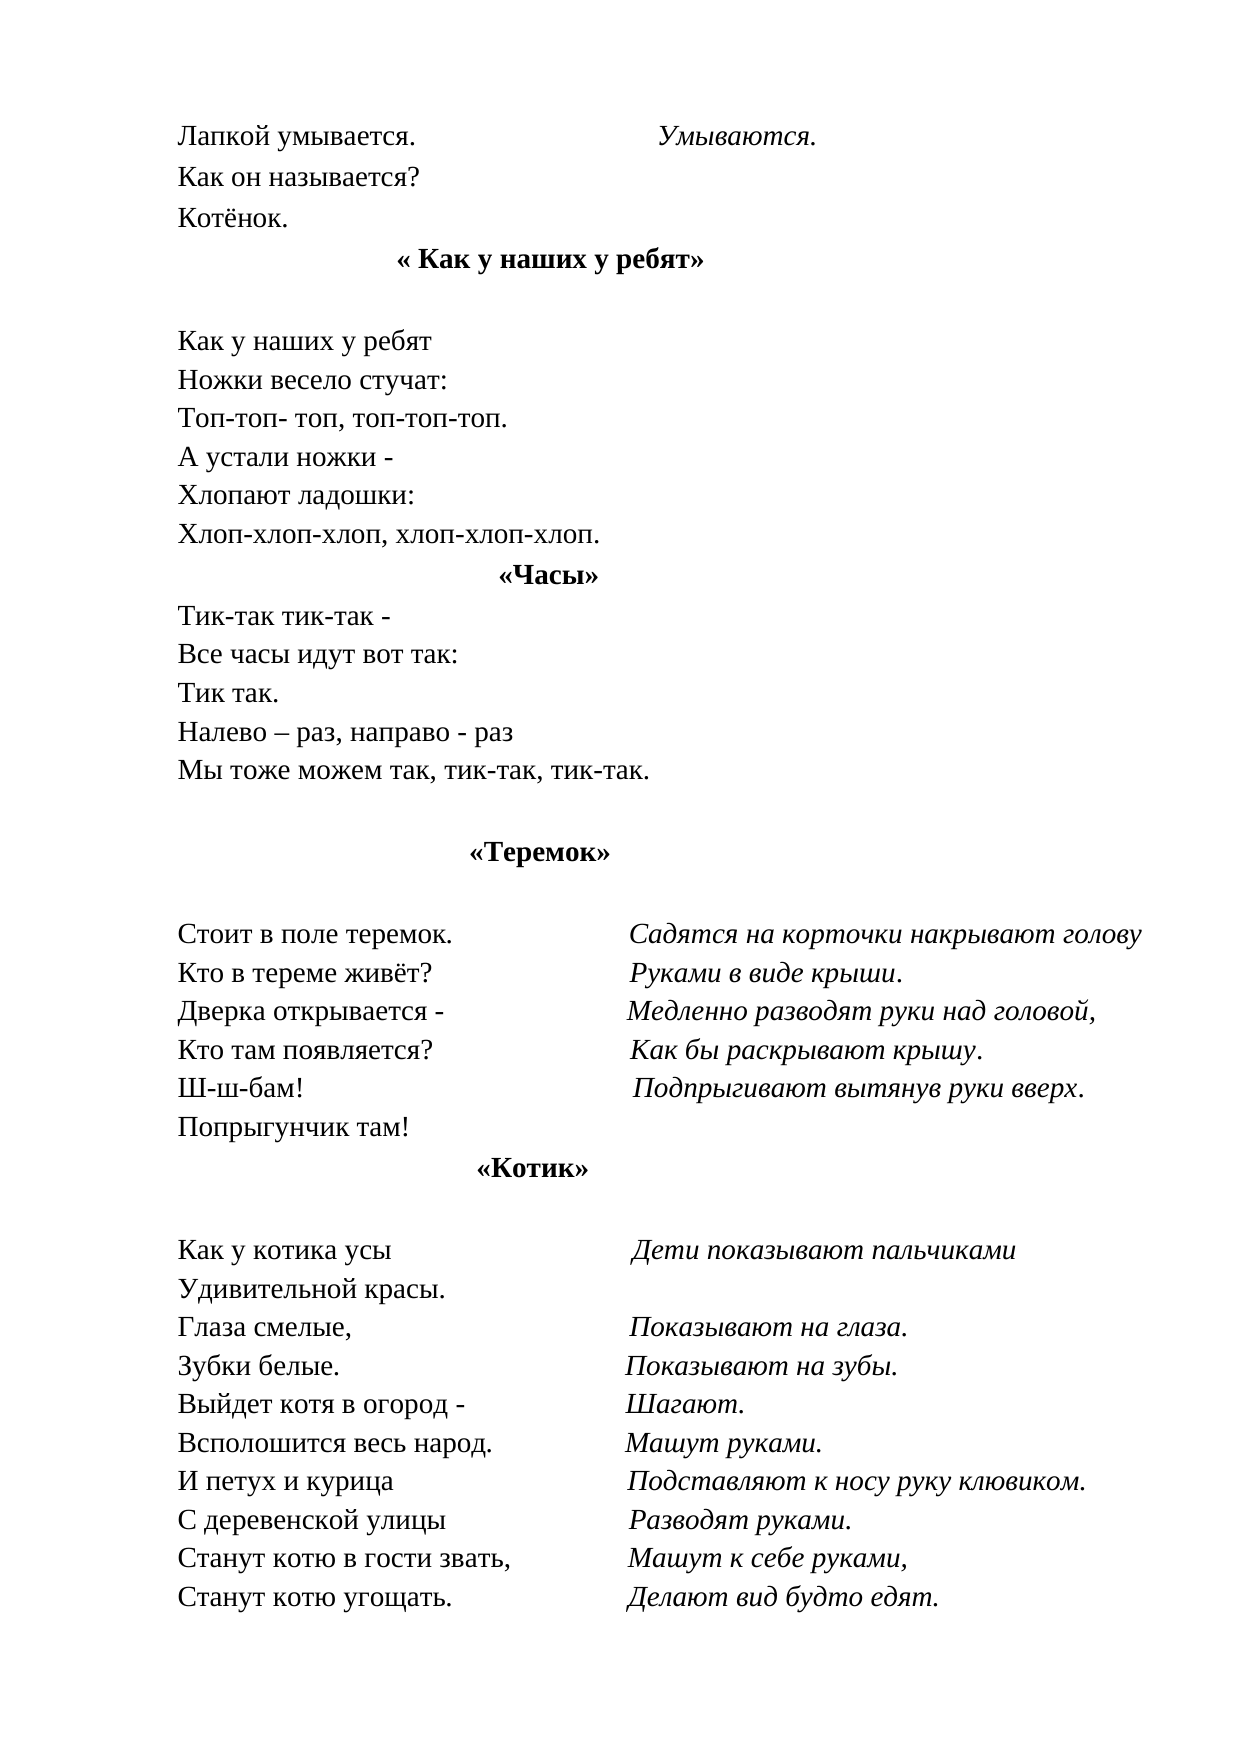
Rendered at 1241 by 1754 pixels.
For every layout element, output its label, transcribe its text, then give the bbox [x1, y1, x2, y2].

text Как у котика усы Дети показывают пальчиками Удивительной красы. Глаза смелые, Показывают на глаза. Зубки белые. Показывают на зубы. Выйдет котя в огород - Шагают. Всполошится весь народ. Машут руками. И петух и курица Подставляют к носу руку клювиком. С деревенской улицы Разводят руками. Станут котю в гости звать, Машут к себе руками, Станут котю угощать. Делают вид будто едят. [177, 1232, 1152, 1613]
text Тик-так тик-так - Все часы идут вот так: Тик так. Налево – раз, направо - раз Мы тоже можем так, тик-так, тик-так. [177, 598, 1152, 786]
text Котёнок. [177, 200, 1152, 234]
text Лапкой умывается. Умываются. [177, 118, 1152, 152]
text « Как у наших у ребят» [177, 241, 1152, 275]
text Как он называется? [177, 159, 1152, 193]
text Как у наших у ребят Ножки весело стучат: Топ-топ- топ, топ-топ-топ. А устали ножки - Хлопают ладошки: Хлоп-хлоп-хлоп, хлоп-хлоп-хлоп. [177, 323, 1152, 549]
text «Часы» [177, 557, 1152, 591]
text «Котик» [177, 1150, 1152, 1184]
text «Теремок» [177, 834, 1152, 868]
text Стоит в поле теремок. Садятся на корточки накрывают голову Кто в тереме живёт? Руками в виде крыши. Дверка открывается - Медленно разводят руки над головой, Кто там появляется? Как бы раскрывают крышу. Ш-ш-бам! Подпрыгивают вытянув руки вверх. Попрыгунчик там! [177, 916, 1152, 1143]
